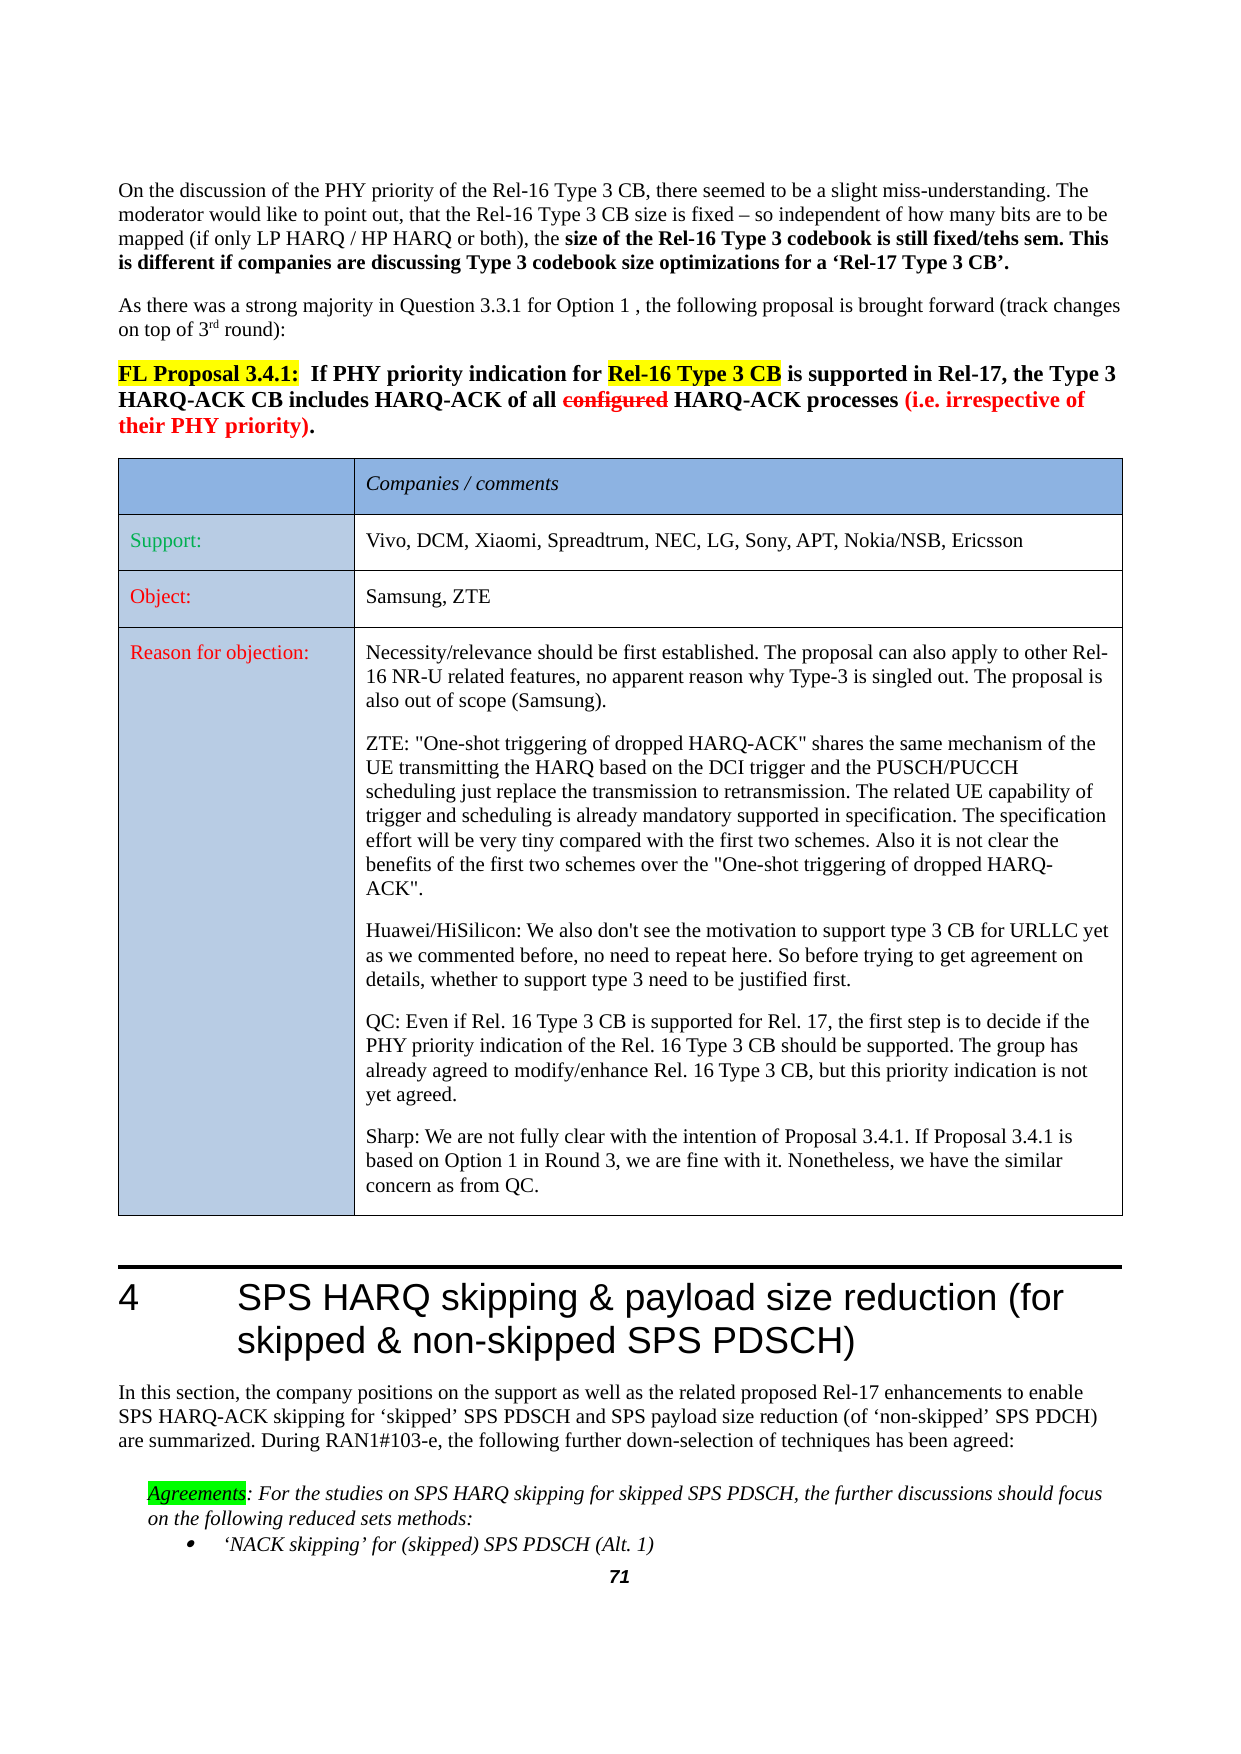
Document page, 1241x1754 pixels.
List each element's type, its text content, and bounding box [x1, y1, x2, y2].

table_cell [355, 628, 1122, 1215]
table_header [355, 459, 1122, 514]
subtitle SPS HARQ skipping & payload size reduction (for skipped & non-skipped SPS PDSCH) [118, 1269, 1122, 1361]
list ‘NACK skipping’ for (skipped) SPS PDSCH (Alt. 1) [185, 1532, 1122, 1556]
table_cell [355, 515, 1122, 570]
text As there was a strong majority in Question 3.3.1 for Option 1 , the following proposal is brought forward (track changes on top of 3rd round): [118, 293, 1122, 341]
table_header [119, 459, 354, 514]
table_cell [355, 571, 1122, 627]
text On the discussion of the PHY priority of the Rel-16 Type 3 CB, there seemed to be a slight miss-understanding. The moderator would like to point out, that the Rel-16 Type 3 CB size is fixed – so independent of how many bits are to be mapped (if only LP HARQ / HP HARQ or both), the size of the Rel-16 Type 3 codebook is still fixed/tehs sem. This is different if companies are discussing Type 3 codebook size optimizations for a ‘Rel-17 Type 3 CB’. [118, 178, 1122, 274]
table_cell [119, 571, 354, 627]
text In this section, the company positions on the support as well as the related proposed Rel-17 enhancements to enable SPS HARQ-ACK skipping for ‘skipped’ SPS PDSCH and SPS payload size reduction (of ‘non-skipped’ SPS PDCH) are summarized. During RAN1#103-e, the following further down-selection of techniques has been agreed: [118, 1380, 1122, 1452]
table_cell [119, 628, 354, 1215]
text Agreements: For the studies on SPS HARQ skipping for skipped SPS PDSCH, the further discussions should focus on the following reduced sets methods: [148, 1481, 1122, 1530]
text FL Proposal 3.4.1: If PHY priority indication for Rel-16 Type 3 CB is supported in Rel-17, the Type 3 HARQ-ACK CB includes HARQ-ACK of all configured HARQ-ACK processes (i.e. irrespective of their PHY priority). [118, 360, 1122, 439]
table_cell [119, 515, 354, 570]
